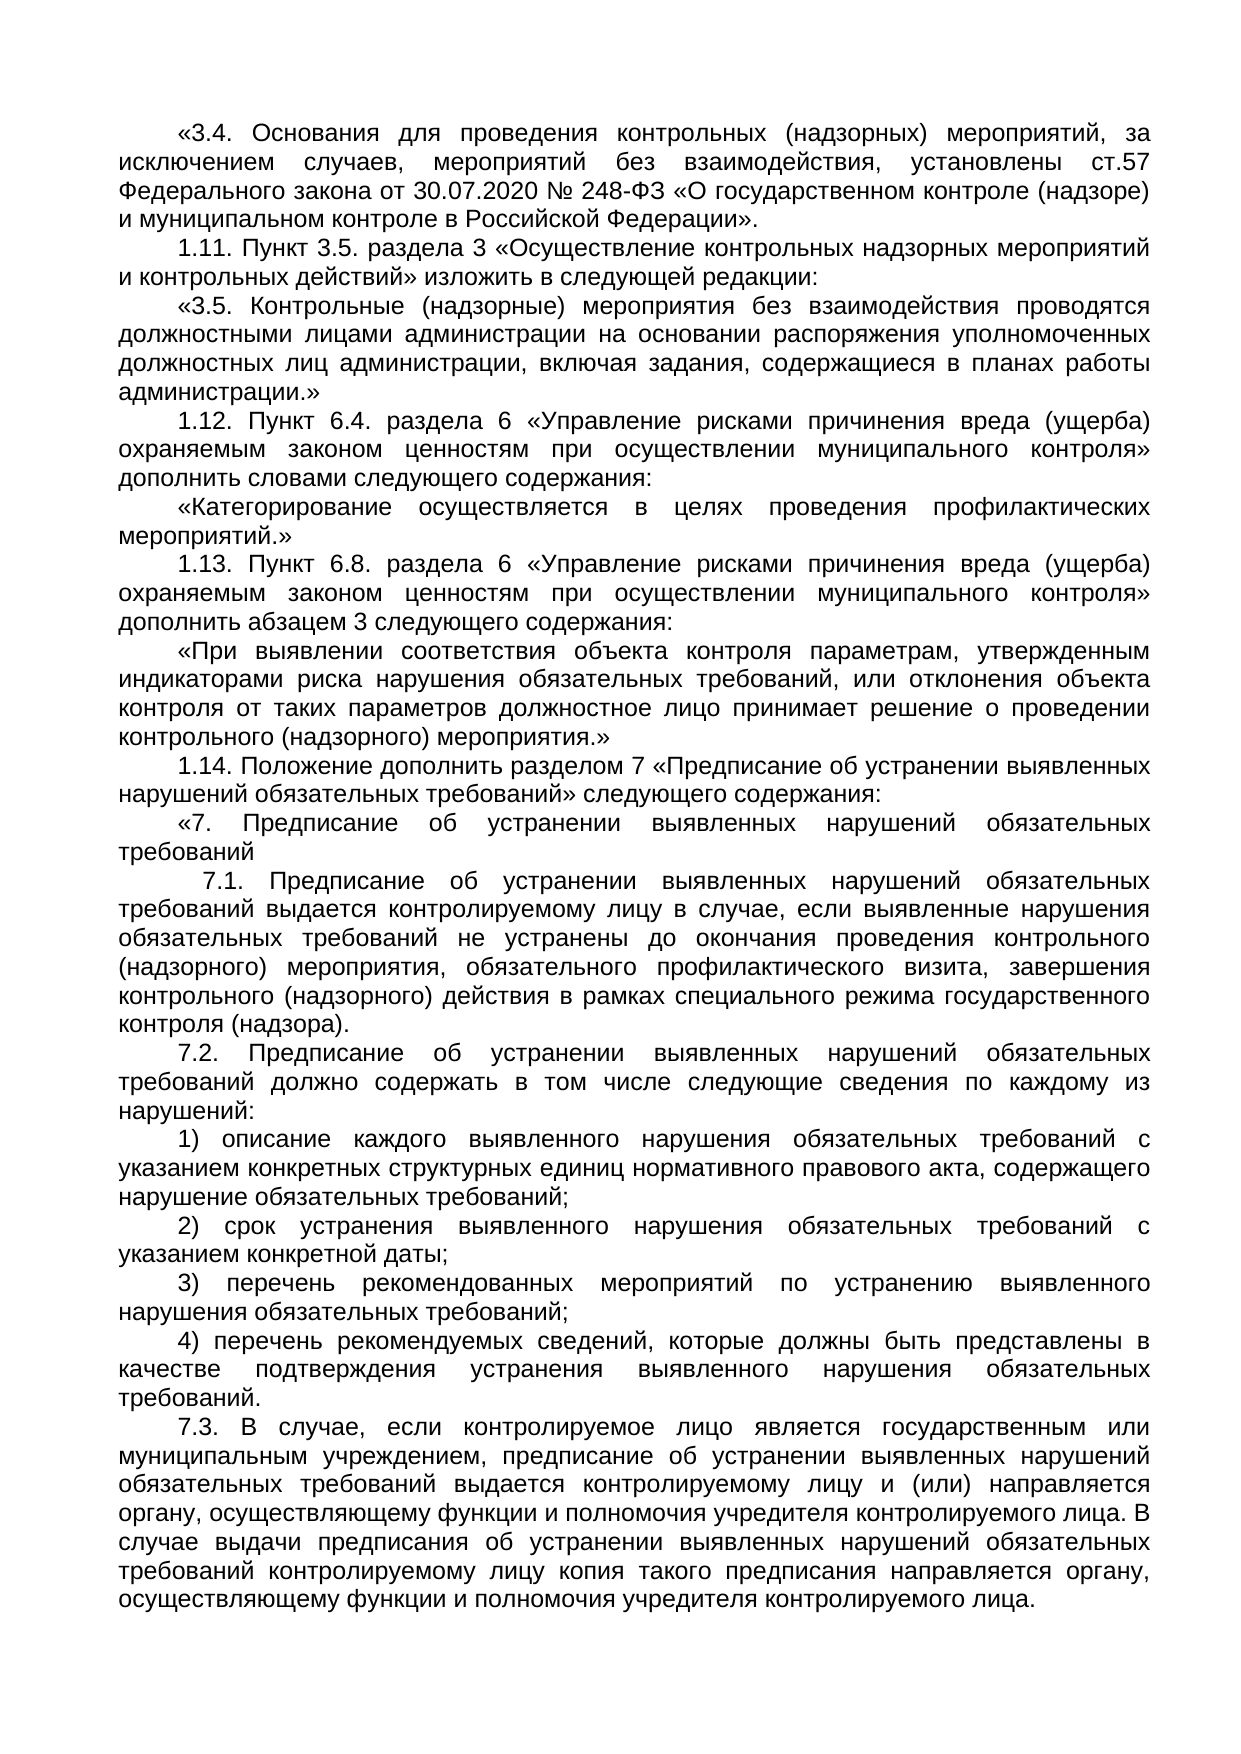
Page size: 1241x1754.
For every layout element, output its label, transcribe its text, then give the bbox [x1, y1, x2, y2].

list 7.1. Предписание об устранении выявленных нарушений обязательных требований выдается контролируемому лицу в случае, если выявленные нарушения обязательных требований не устранены до окончания проведения контрольного (надзорного) мероприятия, обязательного профилактического визита, завершения контрольного (надзорного) действия в рамках специального режима государственного контроля (надзора). [118, 866, 1152, 1038]
list 1.12. Пункт 6.4. раздела 6 «Управление рисками причинения вреда (ущерба) охраняемым законом ценностям при осуществлении муниципального контроля» дополнить словами следующего содержания: [118, 406, 1152, 492]
list «Категорирование осуществляется в целях проведения профилактических мероприятий.» [118, 492, 1152, 549]
list «При выявлении соответствия объекта контроля параметрам, утвержденным индикаторами риска нарушения обязательных требований, или отклонения объекта контроля от таких параметров должностное лицо принимает решение о проведении контрольного (надзорного) мероприятия.» [118, 636, 1152, 751]
list 1) описание каждого выявленного нарушения обязательных требований с указанием конкретных структурных единиц нормативного правового акта, содержащего нарушение обязательных требований; [118, 1124, 1152, 1211]
list 1.11. Пункт 3.5. раздела 3 «Осуществление контрольных надзорных мероприятий и контрольных действий» изложить в следующей редакции: [118, 233, 1152, 291]
list 7.2. Предписание об устранении выявленных нарушений обязательных требований должно содержать в том числе следующие сведения по каждому из нарушений: [118, 1038, 1152, 1124]
list 4) перечень рекомендуемых сведений, которые должны быть представлены в качестве подтверждения устранения выявленного нарушения обязательных требований. [118, 1326, 1152, 1412]
list 1.14. Положение дополнить разделом 7 «Предписание об устранении выявленных нарушений обязательных требований» следующего содержания: [118, 751, 1152, 808]
list 3) перечень рекомендованных мероприятий по устранению выявленного нарушения обязательных требований; [118, 1268, 1152, 1326]
list 1.13. Пункт 6.8. раздела 6 «Управление рисками причинения вреда (ущерба) охраняемым законом ценностям при осуществлении муниципального контроля» дополнить абзацем 3 следующего содержания: [118, 549, 1152, 636]
list 2) срок устранения выявленного нарушения обязательных требований с указанием конкретной даты; [118, 1211, 1152, 1268]
list «3.4. Основания для проведения контрольных (надзорных) мероприятий, за исключением случаев, мероприятий без взаимодействия, установлены ст.57 Федерального закона от 30.07.2020 № 248-ФЗ «О государственном контроле (надзоре) и муниципальном контроле в Российской Федерации». [118, 118, 1152, 233]
list «7. Предписание об устранении выявленных нарушений обязательных требований [118, 808, 1152, 866]
list 7.3. В случае, если контролируемое лицо является государственным или муниципальным учреждением, предписание об устранении выявленных нарушений обязательных требований выдается контролируемому лицу и (или) направляется органу, осуществляющему функции и полномочия учредителя контролируемого лица. В случае выдачи предписания об устранении выявленных нарушений обязательных требований контролируемому лицу копия такого предписания направляется органу, осуществляющему функции и полномочия учредителя контролируемого лица. [118, 1412, 1152, 1613]
list «3.5. Контрольные (надзорные) мероприятия без взаимодействия проводятся должностными лицами администрации на основании распоряжения уполномоченных должностных лиц администрации, включая задания, содержащиеся в планах работы администрации.» [118, 291, 1152, 406]
